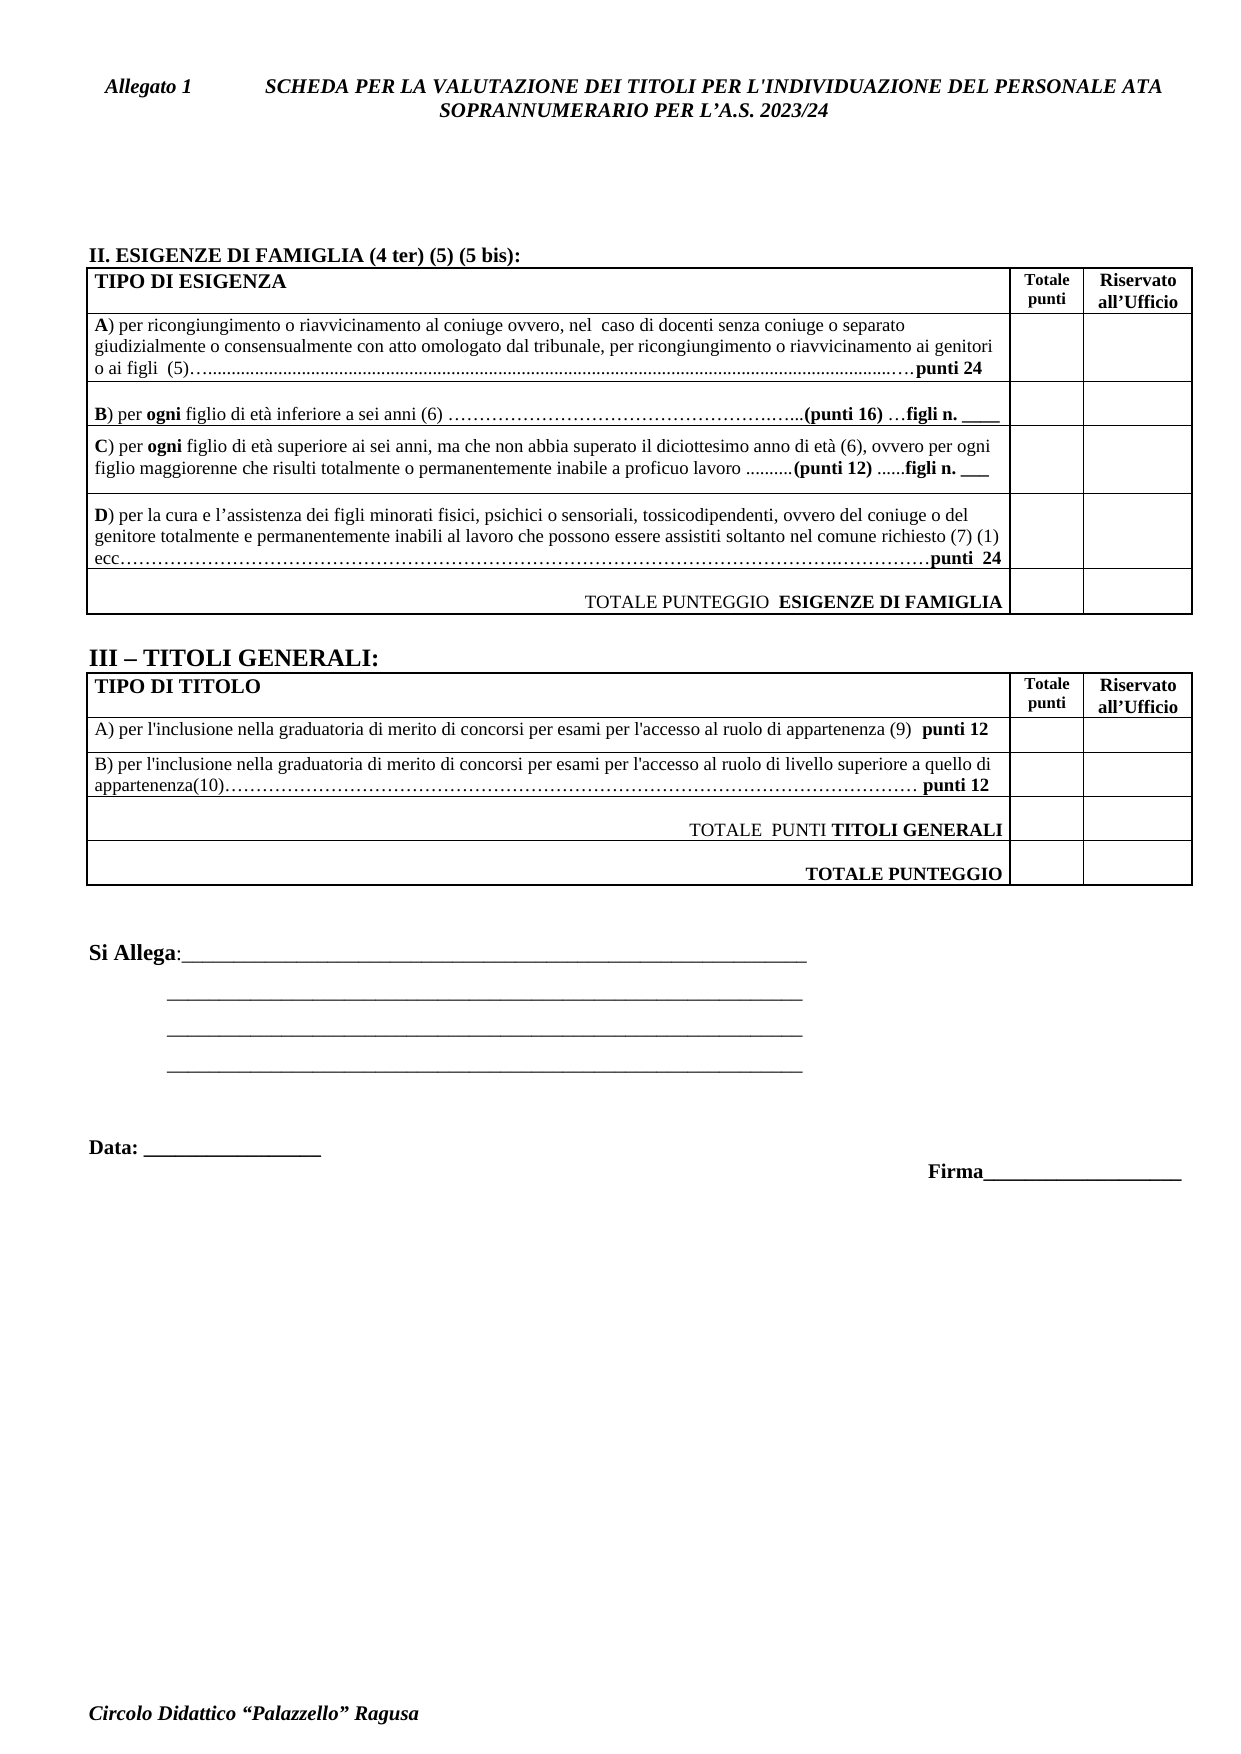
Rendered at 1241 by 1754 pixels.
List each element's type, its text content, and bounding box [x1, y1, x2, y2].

subtitle Firma___________________ [89, 1159, 1181, 1183]
table_cell [1011, 841, 1083, 884]
table_cell [1084, 718, 1191, 752]
list _____________________________________________________________ [89, 1051, 1181, 1075]
table_cell D) per la cura e l’assistenza dei figli minorati fisici, psichici o sensoriali, tossicodipendenti, ovvero del coniuge o del genitore totalmente e permanentemente inabili al lavoro che possono essere assistiti soltanto nel comune richiesto (7) (1) ecc…………………………………………………………………………………………………….……………punti 24 [88, 494, 1009, 568]
table_cell TOTALE PUNTEGGIO ESIGENZE DI FAMIGLIA [88, 569, 1009, 612]
table_cell TOTALE PUNTI TITOLI GENERALI [88, 797, 1009, 840]
table_header TIPO DI ESIGENZA [88, 269, 1009, 312]
table_cell [1084, 494, 1191, 568]
table_cell [1084, 314, 1191, 381]
list Si Allega:____________________________________________________________ [89, 939, 1181, 966]
table_cell C) per ogni figlio di età superiore ai sei anni, ma che non abbia superato il diciottesimo anno di età (6), ovvero per ogni figlio maggiorenne che risulti totalmente o permanentemente inabile a proficuo lavoro ..........(punti 12) ......figli n. ___ [88, 426, 1009, 493]
table_cell A) per l'inclusione nella graduatoria di merito di concorsi per esami per l'accesso al ruolo di appartenenza (9) punti 12 [88, 718, 1009, 752]
table_cell [1011, 753, 1083, 796]
table_cell [1084, 841, 1191, 884]
table_cell A) per ricongiungimento o riavvicinamento al coniuge ovvero, nel caso di docenti senza coniuge o separato giudizialmente o consensualmente con atto omologato dal tribunale, per ricongiungimento o riavvicinamento ai genitori o ai figli (5)…..................................................................................................................................................….punti 24 [88, 314, 1009, 381]
table_cell [1011, 494, 1083, 568]
list _____________________________________________________________ [89, 1015, 1181, 1039]
table_cell [1011, 426, 1083, 493]
table_header TIPO DI TITOLO [88, 674, 1009, 717]
table_cell B) per l'inclusione nella graduatoria di merito di concorsi per esami per l'accesso al ruolo di livello superiore a quello di appartenenza(10)………………………………………………………………………………………………… punti 12 [88, 753, 1009, 796]
table_cell [1084, 426, 1191, 493]
table_cell [1084, 753, 1191, 796]
table_cell [1084, 569, 1191, 612]
table_header Totale punti [1011, 269, 1083, 312]
table_cell [1011, 314, 1083, 381]
subtitle II. ESIGENZE DI FAMIGLIA (4 ter) (5) (5 bis): [89, 243, 1181, 267]
table_cell B) per ogni figlio di età inferiore a sei anni (6) …………………………………………….…...(punti 16) …figli n. ____ [88, 382, 1009, 425]
table_cell [1011, 382, 1083, 425]
table_cell [1084, 382, 1191, 425]
table_cell [1011, 718, 1083, 752]
table_header Riservato all’Ufficio [1084, 674, 1191, 717]
table_cell [1011, 569, 1083, 612]
table_header Totale punti [1011, 674, 1083, 717]
subtitle Data: _________________ [89, 1135, 1181, 1159]
list _____________________________________________________________ [89, 979, 1181, 1003]
text III – TITOLI GENERALI: [89, 643, 1181, 672]
table_cell [1084, 797, 1191, 840]
table_header Riservato all’Ufficio [1084, 269, 1191, 312]
table_cell [1011, 797, 1083, 840]
table_cell TOTALE PUNTEGGIO [88, 841, 1009, 884]
